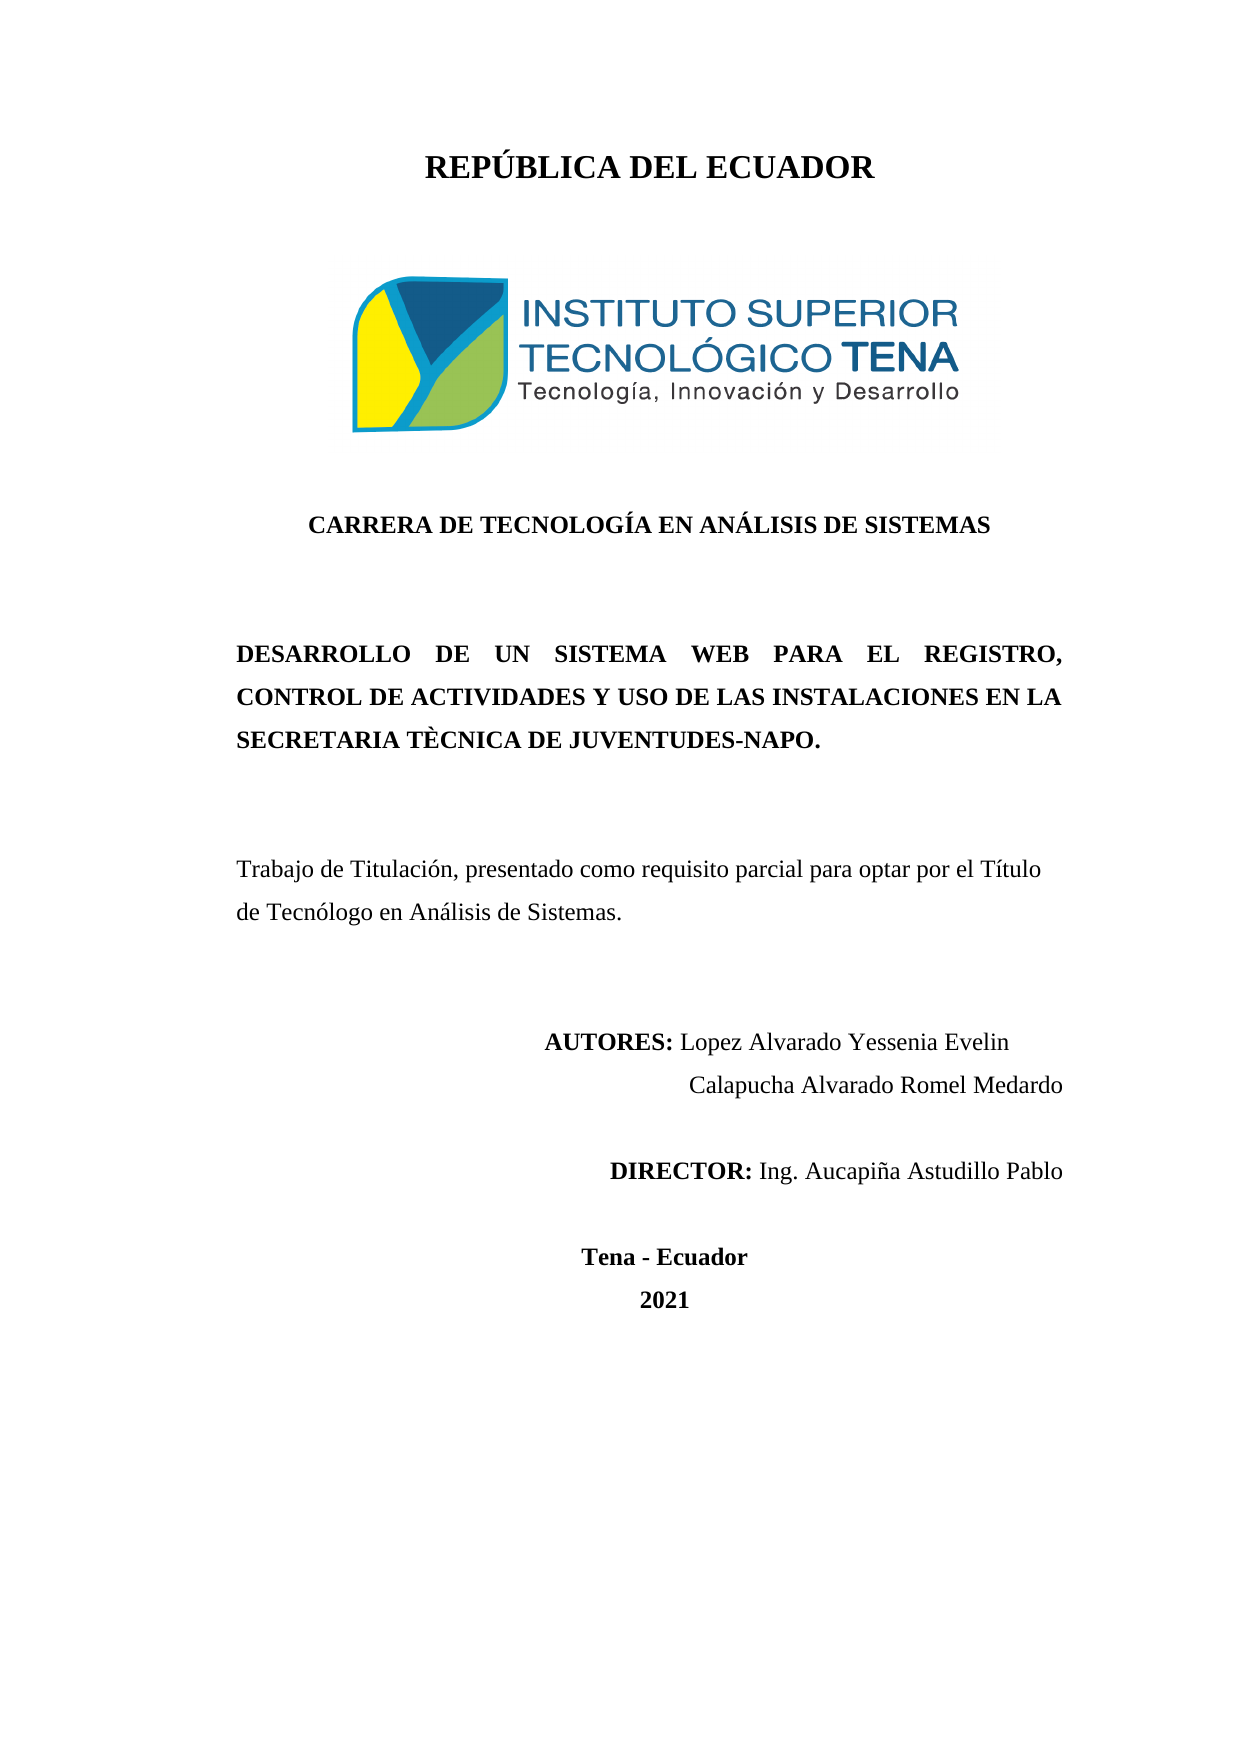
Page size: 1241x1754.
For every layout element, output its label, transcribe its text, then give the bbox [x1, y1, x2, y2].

text DIRECTOR: Ing. Aucapiña Astudillo Pablo [236, 1156, 1063, 1185]
text Trabajo de Titulación, presentado como requisito parcial para optar por el Título de Tecnólogo en Análisis de Sistemas. [236, 854, 1063, 926]
text REPÚBLICA DEL ECUADOR [236, 148, 1063, 186]
text Calapucha Alvarado Romel Medardo [236, 1070, 1063, 1098]
text 2021 [236, 1285, 1063, 1314]
text CARRERA DE TECNOLOGÍA EN ANÁLISIS DE SISTEMAS [236, 510, 1063, 539]
picture [327, 255, 1002, 453]
text AUTORES: Lopez Alvarado Yessenia Evelin [236, 1027, 1063, 1055]
text DESARROLLO DE UN SISTEMA WEB PARA EL REGISTRO, CONTROL DE ACTIVIDADES Y USO DE LAS INSTALACIONES EN LA SECRETARIA TÈCNICA DE JUVENTUDES-NAPO. [236, 639, 1063, 754]
text Tena - Ecuador [236, 1242, 1063, 1271]
